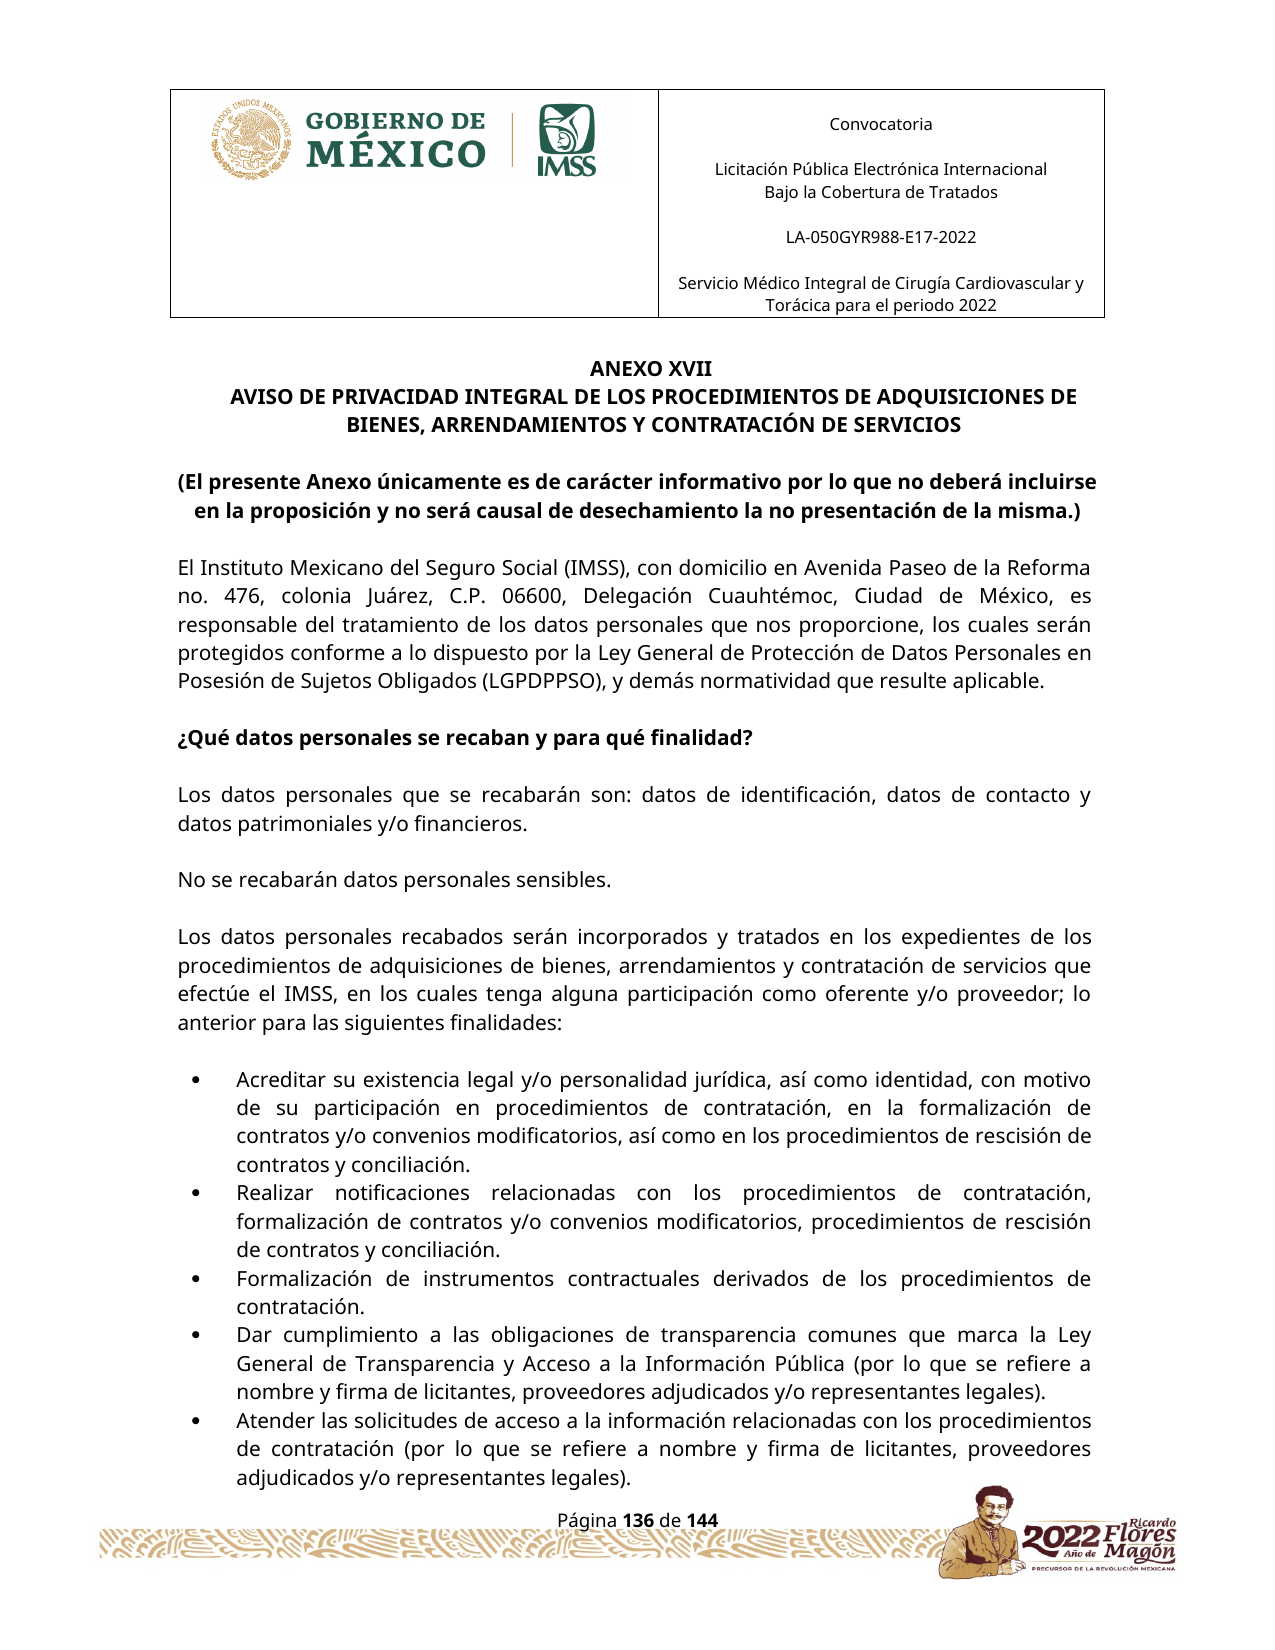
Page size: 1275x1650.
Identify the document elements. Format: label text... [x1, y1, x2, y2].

list Formalización de instrumentos contractuales derivados de los procedimientos de contratación. [192, 1264, 1093, 1321]
picture [9, 1480, 1260, 1621]
subtitle ANEXO XVII AVISO DE PRIVACIDAD INTEGRAL DE LOS PROCEDIMIENTOS DE ADQUISICIONES DE BIENES, ARRENDAMIENTOS Y CONTRATACIÓN DE SERVICIOS [215, 354, 1093, 439]
list Dar cumplimiento a las obligaciones de transparencia comunes que marca la Ley General de Transparencia y Acceso a la Información Pública (por lo que se refiere a nombre y firma de licitantes, proveedores adjudicados y/o representantes legales). [192, 1321, 1093, 1406]
list Atender las solicitudes de acceso a la información relacionadas con los procedimientos de contratación (por lo que se refiere a nombre y firma de licitantes, proveedores adjudicados y/o representantes legales). [192, 1406, 1093, 1491]
text (El presente Anexo únicamente es de carácter informativo por lo que no deberá incluirse en la proposición y no será causal de desechamiento la no presentación de la misma.) [177, 467, 1098, 524]
list Acreditar su existencia legal y/o personalidad jurídica, así como identidad, con motivo de su participación en procedimientos de contratación, en la formalización de contratos y/o convenios modificatorios, así como en los procedimientos de rescisión de contratos y conciliación. [192, 1065, 1093, 1178]
text Los datos personales recabados serán incorporados y tratados en los expedientes de los procedimientos de adquisiciones de bienes, arrendamientos y contratación de servicios que efectúe el IMSS, en los cuales tenga alguna participación como oferente y/o proveedor; lo anterior para las siguientes finalidades: [177, 922, 1093, 1036]
picture [200, 90, 629, 183]
text Los datos personales que se recabarán son: datos de identificación, datos de contacto y datos patrimoniales y/o financieros. [177, 780, 1093, 837]
text No se recabarán datos personales sensibles. [177, 866, 1093, 894]
text El Instituto Mexicano del Seguro Social (IMSS), con domicilio en Avenida Paseo de la Reforma no. 476, colonia Juárez, C.P. 06600, Delegación Cuauhtémoc, Ciudad de México, es responsable del tratamiento de los datos personales que nos proporcione, los cuales serán protegidos conforme a lo dispuesto por la Ley General de Protección de Datos Personales en Posesión de Sujetos Obligados (LGPDPPSO), y demás normatividad que resulte aplicable. [177, 553, 1093, 695]
text ¿Qué datos personales se recaban y para qué finalidad? [177, 723, 1093, 752]
list Realizar notificaciones relacionadas con los procedimientos de contratación, formalización de contratos y/o convenios modificatorios, procedimientos de rescisión de contratos y conciliación. [192, 1178, 1093, 1264]
